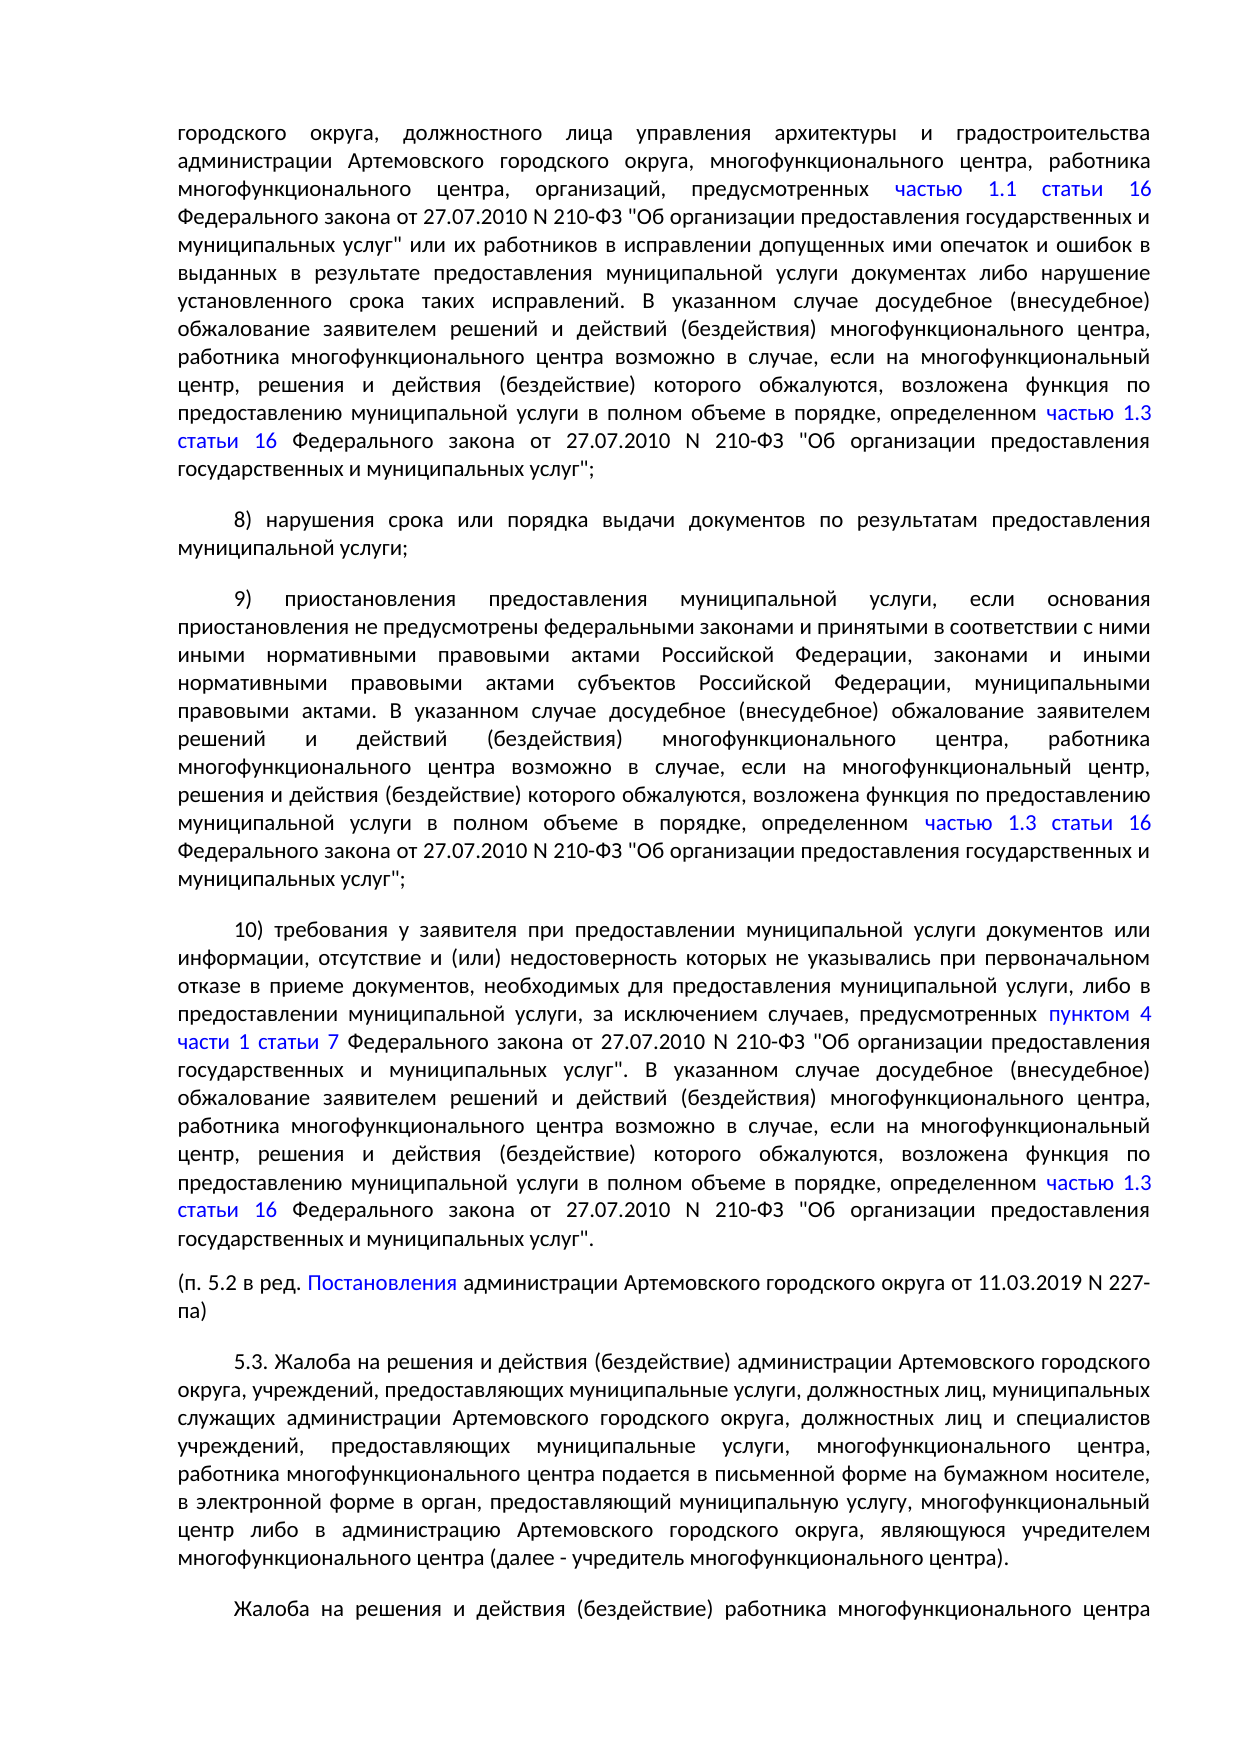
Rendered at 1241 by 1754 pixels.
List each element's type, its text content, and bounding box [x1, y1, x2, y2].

text 9) приостановления предоставления муниципальной услуги, если основания приостановления не предусмотрены федеральными законами и принятыми в соответствии с ними иными нормативными правовыми актами Российской Федерации, законами и иными нормативными правовыми актами субъектов Российской Федерации, муниципальными правовыми актами. В указанном случае досудебное (внесудебное) обжалование заявителем решений и действий (бездействия) многофункционального центра, работника многофункционального центра возможно в случае, если на многофункциональный центр, решения и действия (бездействие) которого обжалуются, возложена функция по предоставлению муниципальной услуги в полном объеме в порядке, определенном частью 1.3 статьи 16 Федерального закона от 27.07.2010 N 210-ФЗ "Об организации предоставления государственных и муниципальных услуг"; [177, 584, 1152, 892]
text 8) нарушения срока или порядка выдачи документов по результатам предоставления муниципальной услуги; [177, 505, 1152, 561]
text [177, 1594, 1152, 1622]
text (п. 5.2 в ред. Постановления администрации Артемовского городского округа от 11.03.2019 N 227-па) [177, 1268, 1152, 1324]
text 5.3. Жалоба на решения и действия (бездействие) администрации Артемовского городского округа, учреждений, предоставляющих муниципальные услуги, должностных лиц, муниципальных служащих администрации Артемовского городского округа, должностных лиц и специалистов учреждений, предоставляющих муниципальные услуги, многофункционального центра, работника многофункционального центра подается в письменной форме на бумажном носителе, в электронной форме в орган, предоставляющий муниципальную услугу, многофункциональный центр либо в администрацию Артемовского городского округа, являющуюся учредителем многофункционального центра (далее - учредитель многофункционального центра). [177, 1347, 1152, 1571]
text 10) требования у заявителя при предоставлении муниципальной услуги документов или информации, отсутствие и (или) недостоверность которых не указывались при первоначальном отказе в приеме документов, необходимых для предоставления муниципальной услуги, либо в предоставлении муниципальной услуги, за исключением случаев, предусмотренных пунктом 4 части 1 статьи 7 Федерального закона от 27.07.2010 N 210-ФЗ "Об организации предоставления государственных и муниципальных услуг". В указанном случае досудебное (внесудебное) обжалование заявителем решений и действий (бездействия) многофункционального центра, работника многофункционального центра возможно в случае, если на многофункциональный центр, решения и действия (бездействие) которого обжалуются, возложена функция по предоставлению муниципальной услуги в полном объеме в порядке, определенном частью 1.3 статьи 16 Федерального закона от 27.07.2010 N 210-ФЗ "Об организации предоставления государственных и муниципальных услуг". [177, 915, 1152, 1252]
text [177, 118, 1152, 482]
